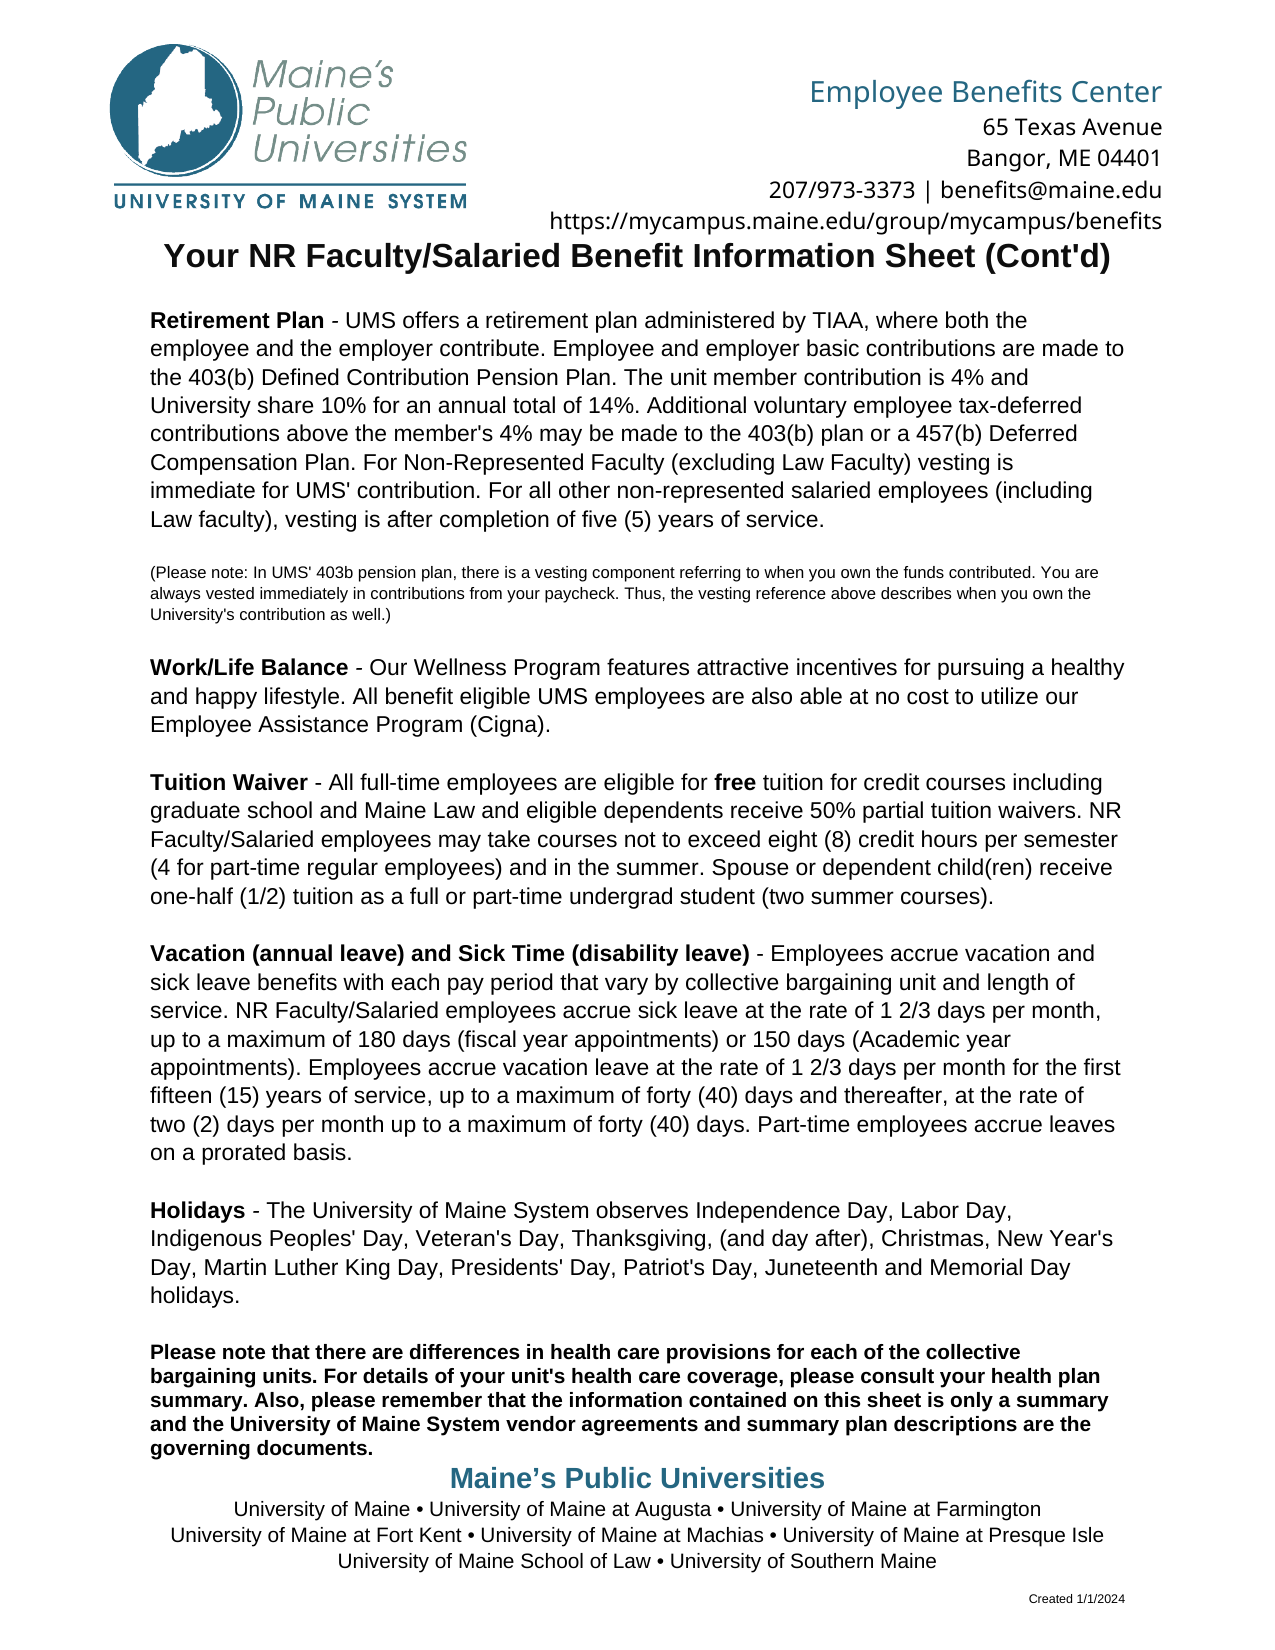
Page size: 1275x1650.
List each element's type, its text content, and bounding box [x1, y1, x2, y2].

text Retirement Plan - UMS offers a retirement plan administered by TIAA, where both the employee and the employer contribute. Employee and employer basic contributions are made to the 403(b) Defined Contribution Pension Plan. The unit member contribution is 4% and University share 10% for an annual total of 14%. Additional voluntary employee tax-deferred contributions above the member's 4% may be made to the 403(b) plan or a 457(b) Deferred Compensation Plan. For Non-Represented Faculty (excluding Law Faculty) vesting is immediate for UMS' contribution. For all other non-represented salaried employees (including Law faculty), vesting is after completion of five (5) years of service. [150, 307, 1125, 532]
text Tuition Waiver - All full-time employees are eligible for free tuition for credit courses including graduate school and Maine Law and eligible dependents receive 50% partial tuition waivers. NR Faculty/Salaried employees may take courses not to exceed eight (8) credit hours per semester (4 for part-time regular employees) and in the summer. Spouse or dependent child(ren) receive one-half (1/2) tuition as a full or part-time undergrad student (two summer courses). [150, 769, 1125, 909]
text Vacation (annual leave) and Sick Time (disability leave) - Employees accrue vacation and sick leave benefits with each pay period that vary by collective bargaining unit and length of service. NR Faculty/Salaried employees accrue sick leave at the rate of 1 2/3 days per month, up to a maximum of 180 days (fiscal year appointments) or 150 days (Academic year appointments). Employees accrue vacation leave at the rate of 1 2/3 days per month for the first fifteen (15) years of service, up to a maximum of forty (40) days and thereafter, at the rate of two (2) days per month up to a maximum of forty (40) days. Part-time employees accrue leaves on a prorated basis. [150, 940, 1125, 1166]
text (Please note: In UMS' 403b pension plan, there is a vesting component referring to when you own the funds contributed. You are always vested immediately in contributions from your paycheck. Thus, the vesting reference above describes when you own the University's contribution as well.) [150, 563, 1125, 624]
text Your NR Faculty/Salaried Benefit Information Sheet (Cont'd) [150, 236, 1125, 274]
picture [109, 44, 467, 209]
text Holidays - The University of Maine System observes Independence Day, Labor Day, Indigenous Peoples' Day, Veteran's Day, Thanksgiving, (and day after), Christmas, New Year's Day, Martin Luther King Day, Presidents' Day, Patriot's Day, Juneteenth and Memorial Day holidays. [150, 1197, 1125, 1308]
text Work/Life Balance - Our Wellness Program features attractive incentives for pursuing a healthy and happy lifestyle. All benefit eligible UMS employees are also able at no cost to utilize our Employee Assistance Program (Cigna). [150, 654, 1125, 738]
text Please note that there are differences in health care provisions for each of the collective bargaining units. For details of your unit's health care coverage, please consult your health plan summary. Also, please remember that the information contained on this sheet is only a summary and the University of Maine System vendor agreements and summary plan descriptions are the governing documents. [150, 1340, 1125, 1459]
